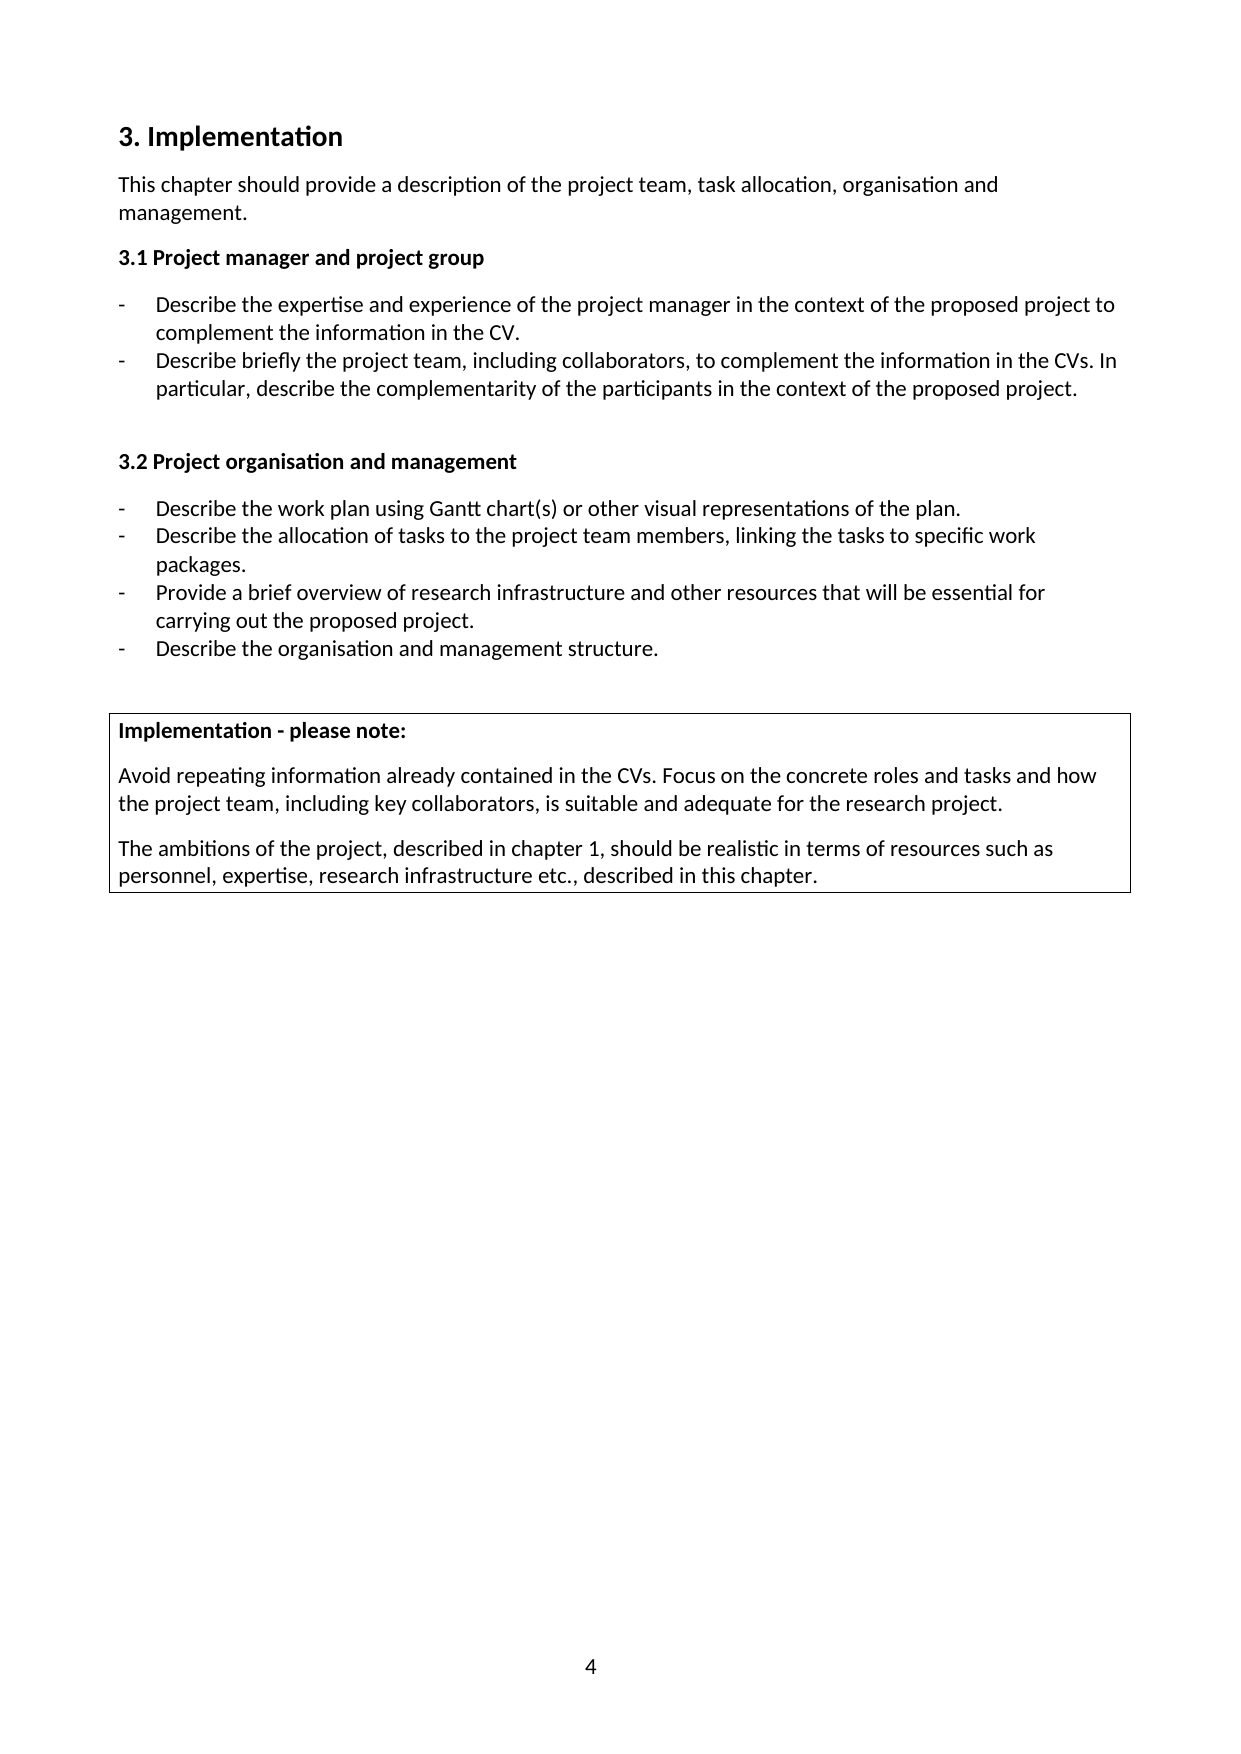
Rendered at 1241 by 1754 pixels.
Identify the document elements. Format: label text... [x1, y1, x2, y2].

list Describe briefly the project team, including collaborators, to complement the information in the CVs. In particular, describe the complementarity of the participants in the context of the proposed project. [118, 346, 1122, 402]
list Describe the expertise and experience of the project manager in the context of the proposed project to complement the information in the CV. [118, 290, 1122, 346]
text 3. Implementation [118, 118, 1122, 154]
text This chapter should provide a description of the project team, task allocation, organisation and management. [118, 170, 1122, 226]
list Describe the work plan using Gantt chart(s) or other visual representations of the plan. [118, 494, 1122, 522]
list Describe the allocation of tasks to the project team members, linking the tasks to specific work packages. [118, 522, 1122, 578]
list Provide a brief overview of research infrastructure and other resources that will be essential for carrying out the proposed project. [118, 578, 1122, 634]
list Describe the organisation and management structure. [118, 634, 1122, 662]
text Avoid repeating information already contained in the CVs. Focus on the concrete roles and tasks and how the project team, including key collaborators, is suitable and adequate for the research project. [110, 758, 1130, 817]
text Implementation - please note: [110, 714, 1130, 744]
text 3.2 Project organisation and management [118, 447, 1122, 475]
text 3.1 Project manager and project group [118, 243, 1122, 271]
text The ambitions of the project, described in chapter 1, should be realistic in terms of resources such as personnel, expertise, research infrastructure etc., described in this chapter. [110, 831, 1130, 892]
